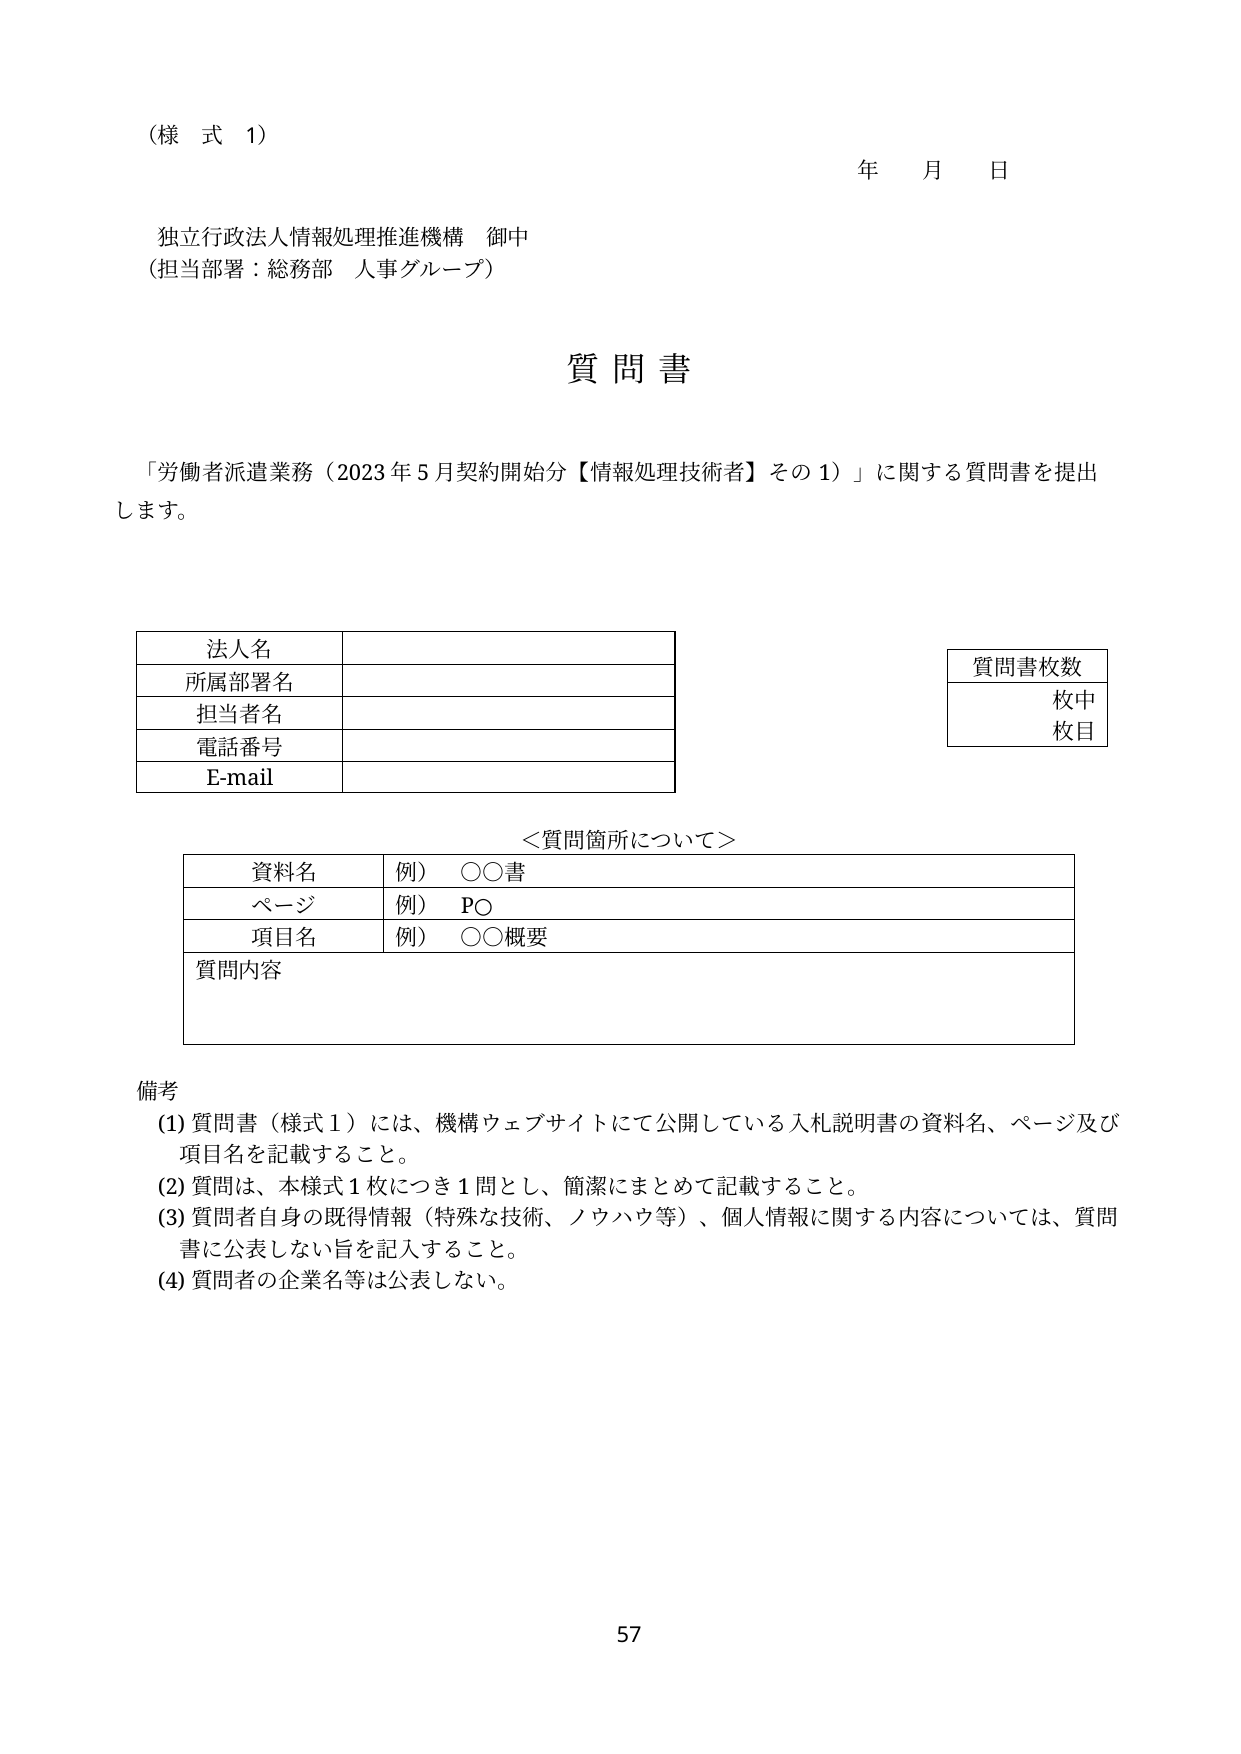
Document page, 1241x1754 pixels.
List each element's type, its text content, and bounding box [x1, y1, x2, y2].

table_cell 枚中 枚目 [948, 683, 1107, 746]
text （担当部署：総務部 人事グループ） [136, 252, 1122, 283]
table_cell [343, 762, 674, 792]
text 備考 [136, 1074, 1122, 1106]
table_cell 担当者名 [137, 697, 342, 729]
text ＜質問箇所について＞ [136, 823, 1122, 854]
table_cell ページ [184, 888, 383, 919]
text 質問書 [136, 343, 1122, 391]
table_cell 所属部署名 [137, 665, 342, 696]
table_header [343, 632, 674, 664]
table_cell 電話番号 [137, 730, 342, 761]
table_cell [343, 665, 674, 696]
table_cell 質問内容 [184, 953, 1074, 1044]
table_cell 例） ○○概要 [384, 920, 1074, 952]
table_cell 項目名 [184, 920, 383, 952]
text 「労働者派遣業務（2023年5月契約開始分【情報処理技術者】その1）」に関する質問書を提出します。 [113, 451, 1100, 526]
table_cell 例） P○ [384, 888, 1074, 919]
table_header 例） ○○書 [384, 855, 1074, 887]
text (4) 質問者の企業名等は公表しない。 [136, 1264, 1122, 1295]
table_header 法人名 [137, 632, 342, 664]
text （様 式 1） [136, 118, 1122, 150]
table_cell E-mail [137, 762, 342, 792]
table_header 資料名 [184, 855, 383, 887]
text (2) 質問は、本様式1 枚につき1 問とし、簡潔にまとめて記載すること。 [136, 1169, 1122, 1201]
table_cell [343, 697, 674, 729]
text (3) 質問者自身の既得情報（特殊な技術、ノウハウ等）、個人情報に関する内容については、質問書に公表しない旨を記入すること。 [158, 1201, 1122, 1264]
text 独立行政法人情報処理推進機構 御中 [136, 221, 1122, 252]
table_cell [343, 730, 674, 761]
text 年 月 日 [203, 150, 1010, 185]
text (1) 質問書（様式１）には、機構ウェブサイトにて公開している入札説明書の資料名、ページ及び項目名を記載すること。 [158, 1106, 1122, 1169]
table_header 質問書枚数 [948, 650, 1107, 682]
